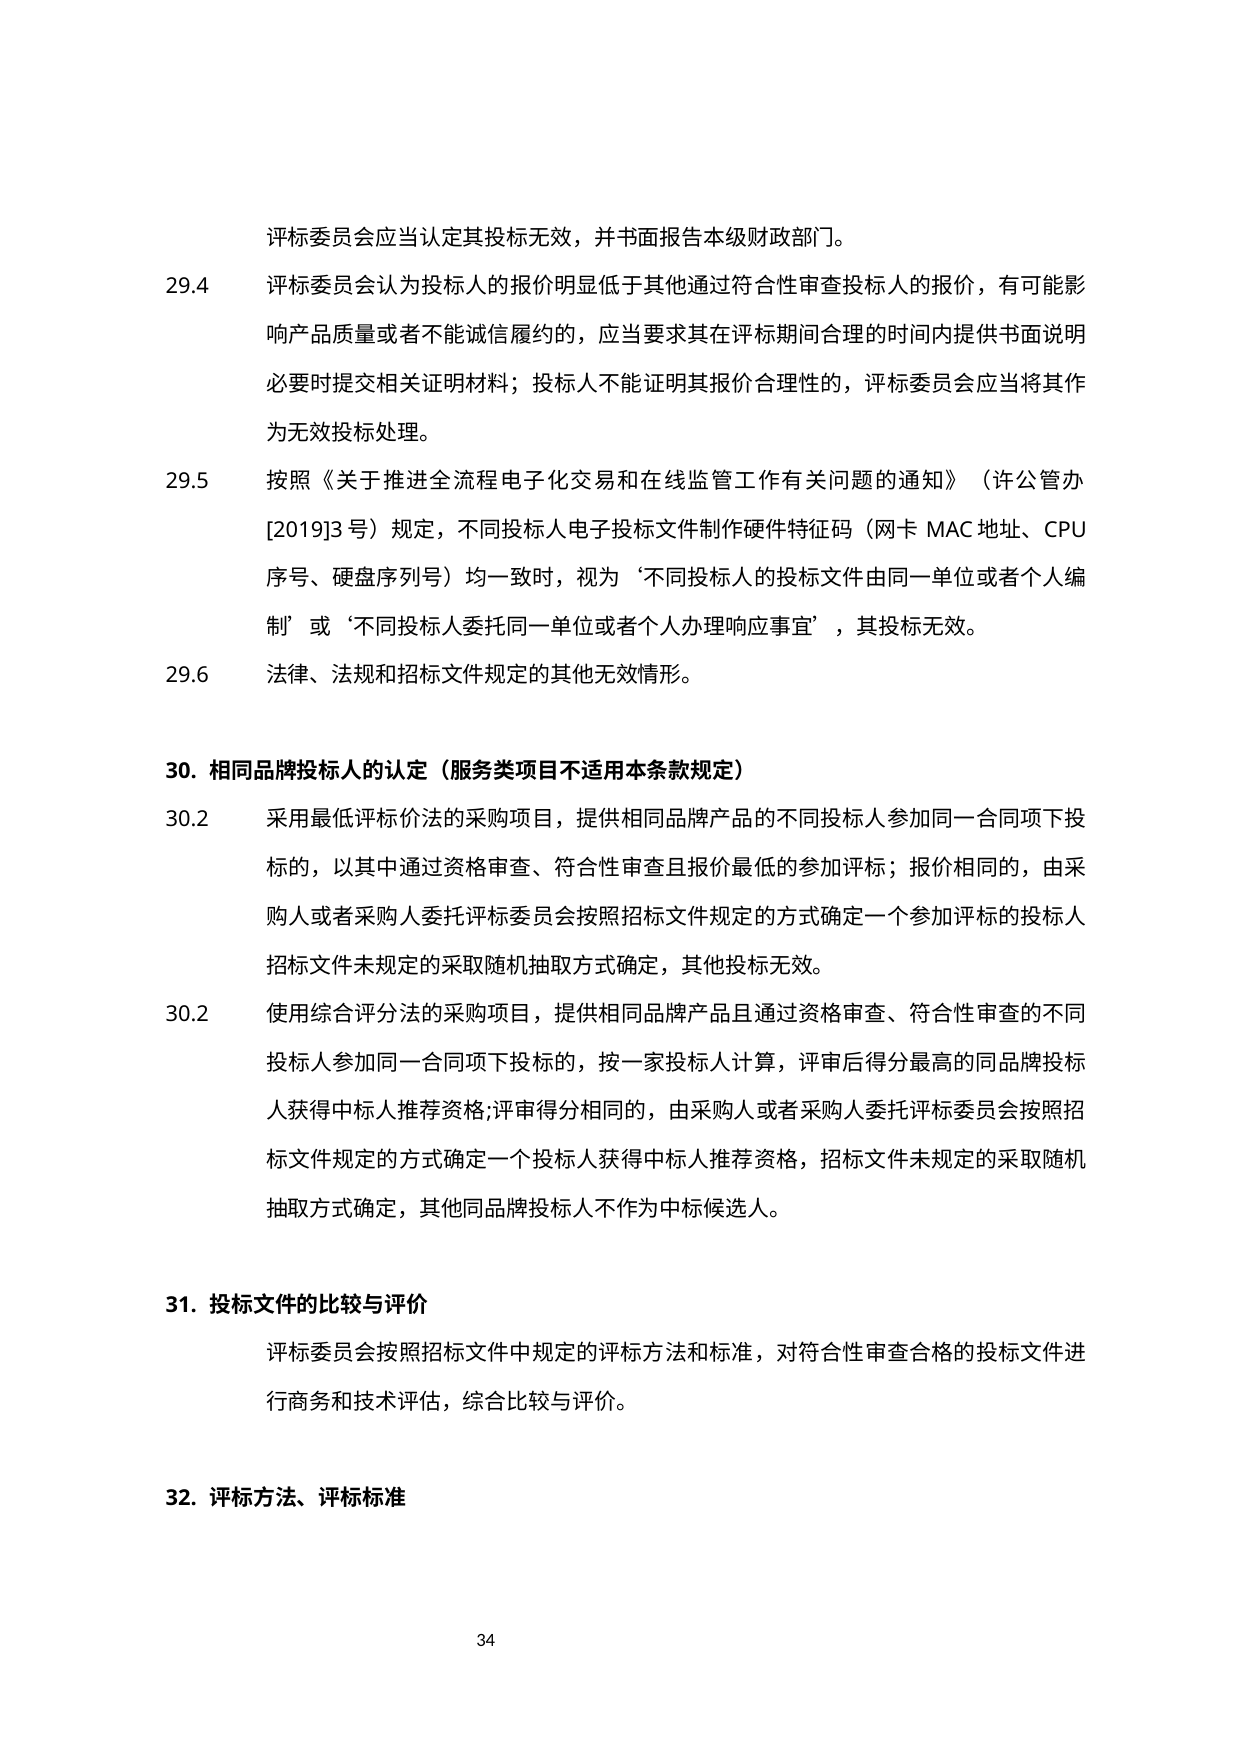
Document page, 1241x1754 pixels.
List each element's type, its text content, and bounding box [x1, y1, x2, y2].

list 采用最低评标价法的采购项目，提供相同品牌产品的不同投标人参加同一合同项下投标的，以其中通过资格审查、符合性审查且报价最低的参加评标；报价相同的，由采购人或者采购人委托评标委员会按照招标文件规定的方式确定一个参加评标的投标人，招标文件未规定的采取随机抽取方式确定，其他投标无效。 [165, 801, 1087, 980]
text 评标委员会按照招标文件中规定的评标方法和标准，对符合性审查合格的投标文件进行商务和技术评估，综合比较与评价。 [266, 1335, 1087, 1416]
list 使用综合评分法的采购项目，提供相同品牌产品且通过资格审查、符合性审查的不同投标人参加同一合同项下投标的，按一家投标人计算，评审后得分最高的同品牌投标人获得中标人推荐资格;评审得分相同的，由采购人或者采购人委托评标委员会按照招标文件规定的方式确定一个投标人获得中标人推荐资格，招标文件未规定的采取随机抽取方式确定，其他同品牌投标人不作为中标候选人。 [165, 996, 1087, 1223]
list 按照《关于推进全流程电子化交易和在线监管工作有关问题的通知》（许公管办[2019]3号）规定，不同投标人电子投标文件制作硬件特征码（网卡MAC地址、CPU序号、硬盘序列号）均一致时，视为‘不同投标人的投标文件由同一单位或者个人编制’或‘不同投标人委托同一单位或者个人办理响应事宜’，其投标无效。 [165, 462, 1087, 641]
list 法律、法规和招标文件规定的其他无效情形。 [165, 657, 1087, 689]
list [165, 219, 1087, 252]
list 相同品牌投标人的认定（服务类项目不适用本条款规定） [165, 753, 1087, 785]
list 评标方法、评标标准 [165, 1479, 1087, 1512]
list 评标委员会认为投标人的报价明显低于其他通过符合性审查投标人的报价，有可能影响产品质量或者不能诚信履约的，应当要求其在评标期间合理的时间内提供书面说明，必要时提交相关证明材料；投标人不能证明其报价合理性的，评标委员会应当将其作为无效投标处理。 [165, 268, 1087, 447]
list 投标文件的比较与评价 [165, 1286, 1087, 1319]
